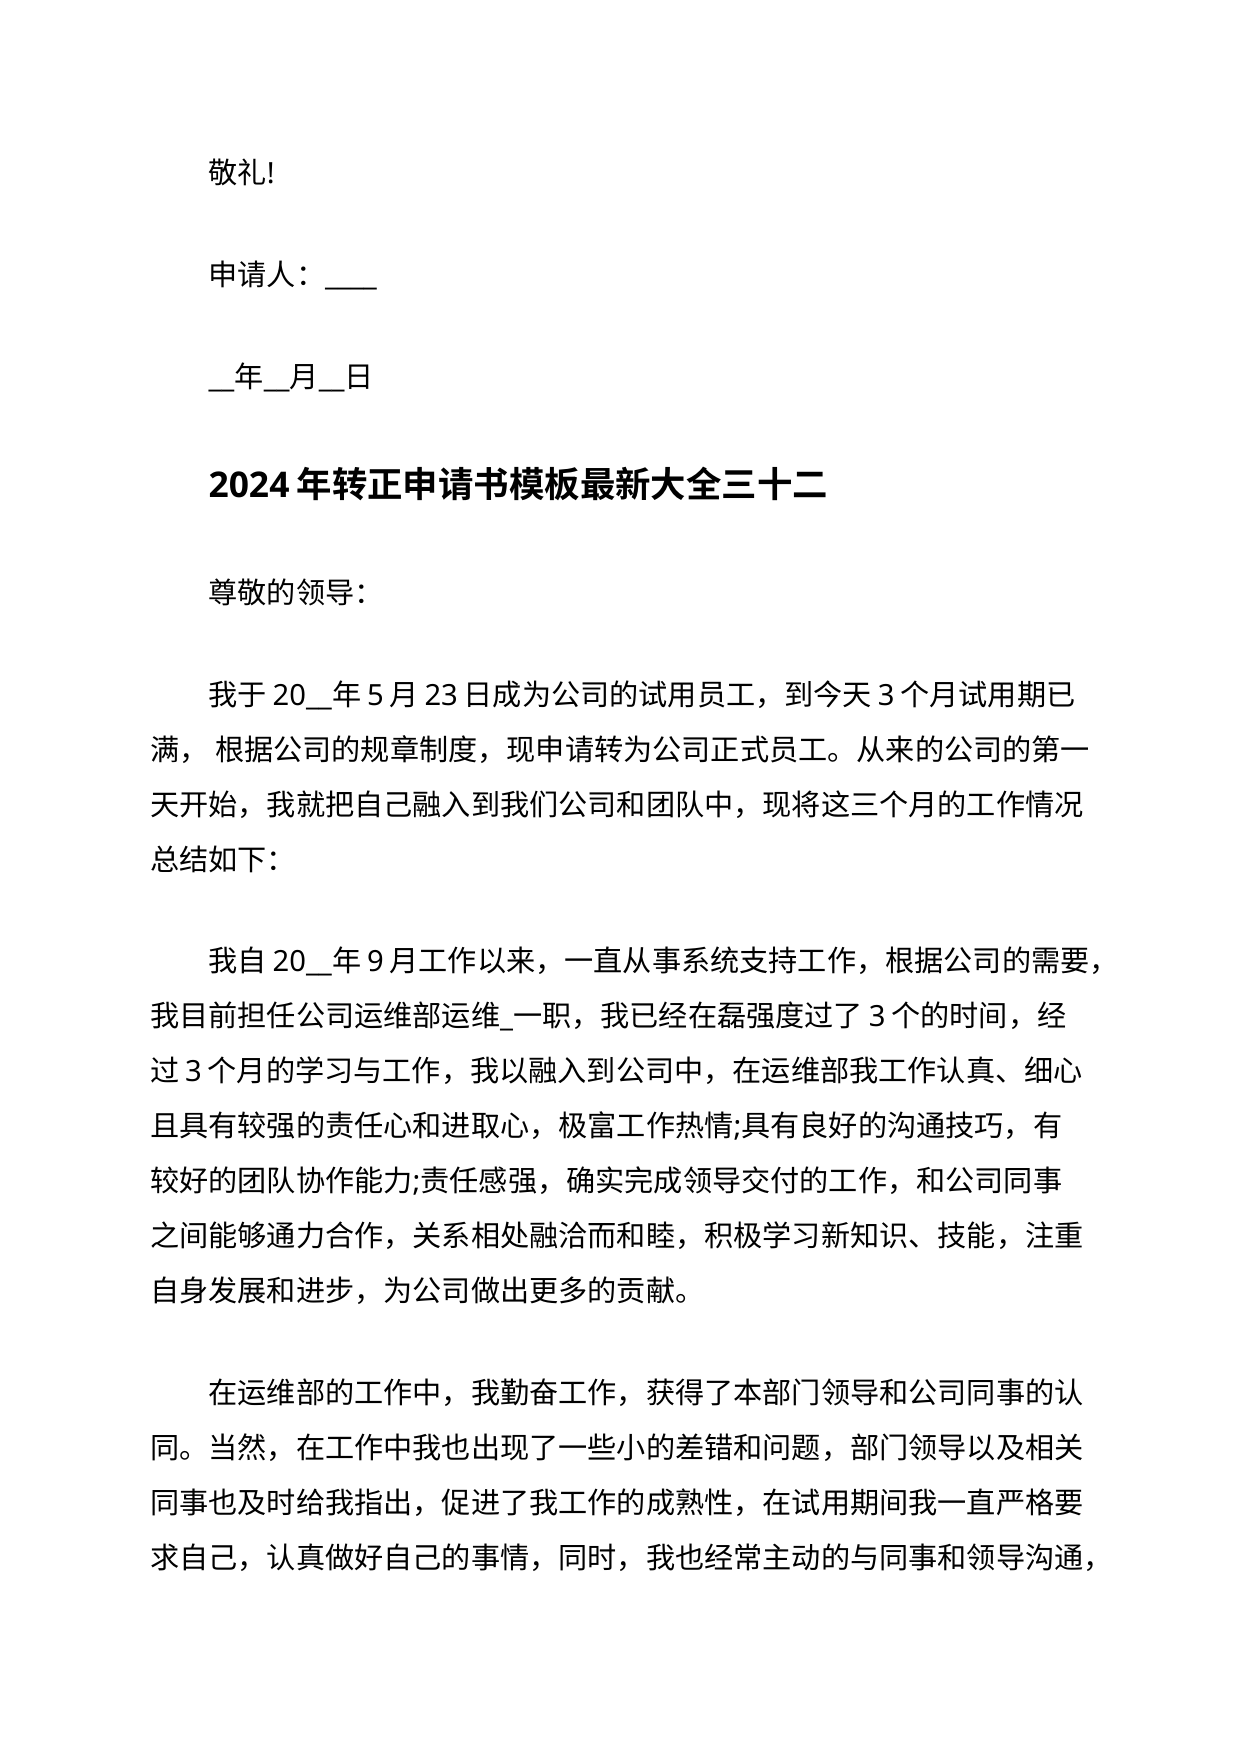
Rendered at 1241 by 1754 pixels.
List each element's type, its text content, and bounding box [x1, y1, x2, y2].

text __年__月__日 [150, 354, 1090, 396]
text 敬礼! [150, 150, 1090, 192]
text 2024年转正申请书模板最新大全三十二 [150, 456, 1090, 507]
text 尊敬的领导： [150, 569, 1090, 612]
text 申请人：____ [150, 252, 1090, 294]
text 我于20__年5月23日成为公司的试用员工，到今天3个月试用期已满， 根据公司的规章制度，现申请转为公司正式员工。从来的公司的第一天开始，我就把自己融入到我们公司和团队中，现将这三个月的工作情况总结如下： [150, 671, 1090, 878]
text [150, 1369, 1090, 1576]
text 我自20__年9月工作以来，一直从事系统支持工作，根据公司的需要，我目前担任公司运维部运维_一职，我已经在磊强度过了3个的时间，经过3个月的学习与工作，我以融入到公司中，在运维部我工作认真、细心且具有较强的责任心和进取心，极富工作热情;具有良好的沟通技巧，有较好的团队协作能力;责任感强，确实完成领导交付的工作，和公司同事之间能够通力合作，关系相处融洽而和睦，积极学习新知识、技能，注重自身发展和进步，为公司做出更多的贡献。 [150, 938, 1090, 1310]
